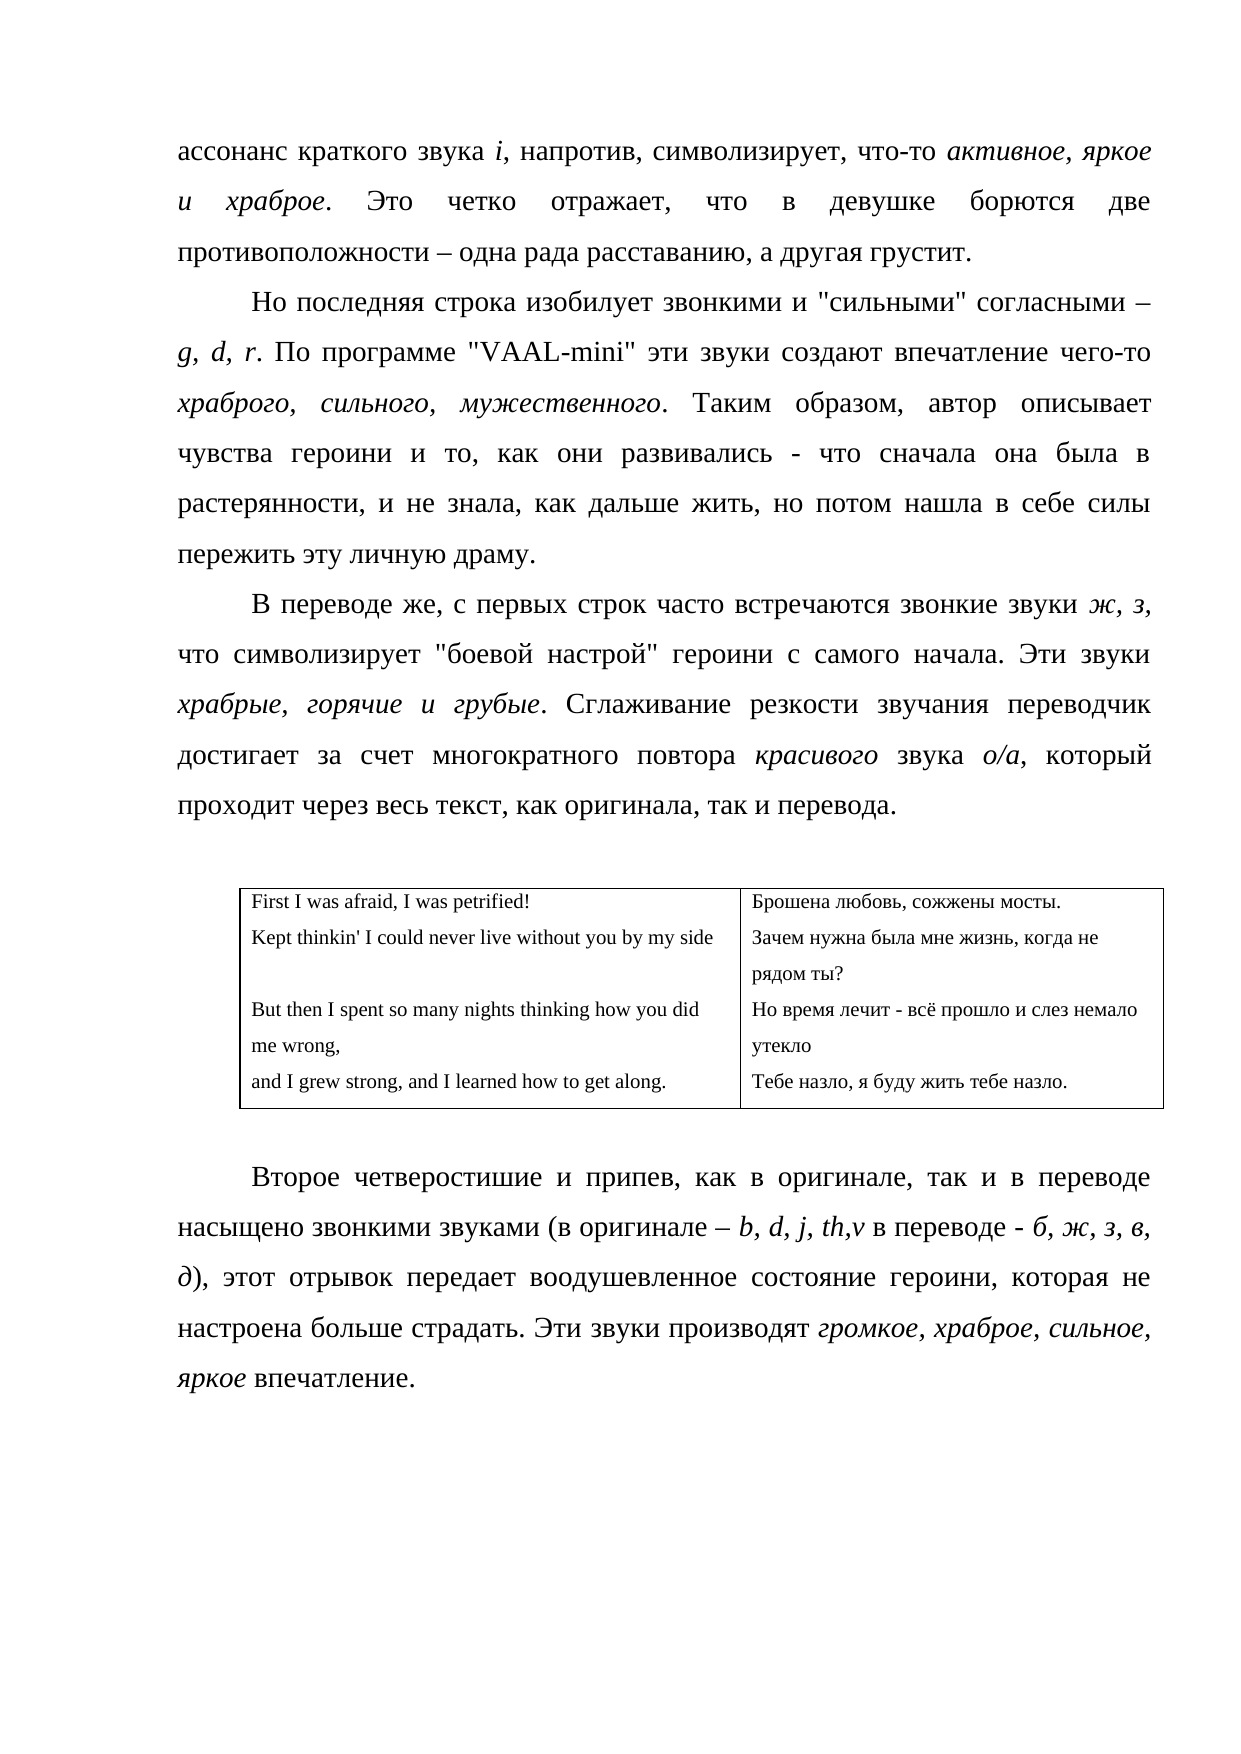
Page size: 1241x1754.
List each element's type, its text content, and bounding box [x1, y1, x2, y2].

text В переводе же, с первых строк часто встречаются звонкие звуки ж, з, что символизирует "боевой настрой" героини с самого начала. Эти звуки храбрые, горячие и грубые. Сглаживание резкости звучания переводчик достигает за счет многократного повтора красивого звука о/а, который проходит через весь текст, как оригинала, так и перевода. [177, 586, 1152, 821]
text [177, 133, 1152, 267]
text Но последняя строка изобилует звонкими и "сильными" согласными – g, d, r. По программе "VAAL-mini" эти звуки создают впечатление чего-то храброго, сильного, мужественного. Таким образом, автор описывает чувства героини и то, как они развивались - что сначала она была в растерянности, и не знала, как дальше жить, но потом нашла в себе силы пережить эту личную драму. [177, 284, 1152, 569]
table_header First I was afraid, I was petrified! Kept thinkin' I could never live without you by my side But then I spent so many nights thinking how you did me wrong, and I grew strong, and I learned how to get along. [241, 889, 740, 1107]
table_header Брошена любовь, сожжены мосты. Зачем нужна была мне жизнь, когда не рядом ты? Но время лечит - всё прошло и слез немало утекло Тебе назло, я буду жить тебе назло. [741, 889, 1163, 1107]
text Второе четверостишие и припев, как в оригинале, так и в переводе насыщено звонкими звуками (в оригинале – b, d, j, th,v в переводе - б, ж, з, в, д), этот отрывок передает воодушевленное состояние героини, которая не настроена больше страдать. Эти звуки производят громкое, храброе, сильное, яркое впечатление. [177, 1159, 1152, 1394]
